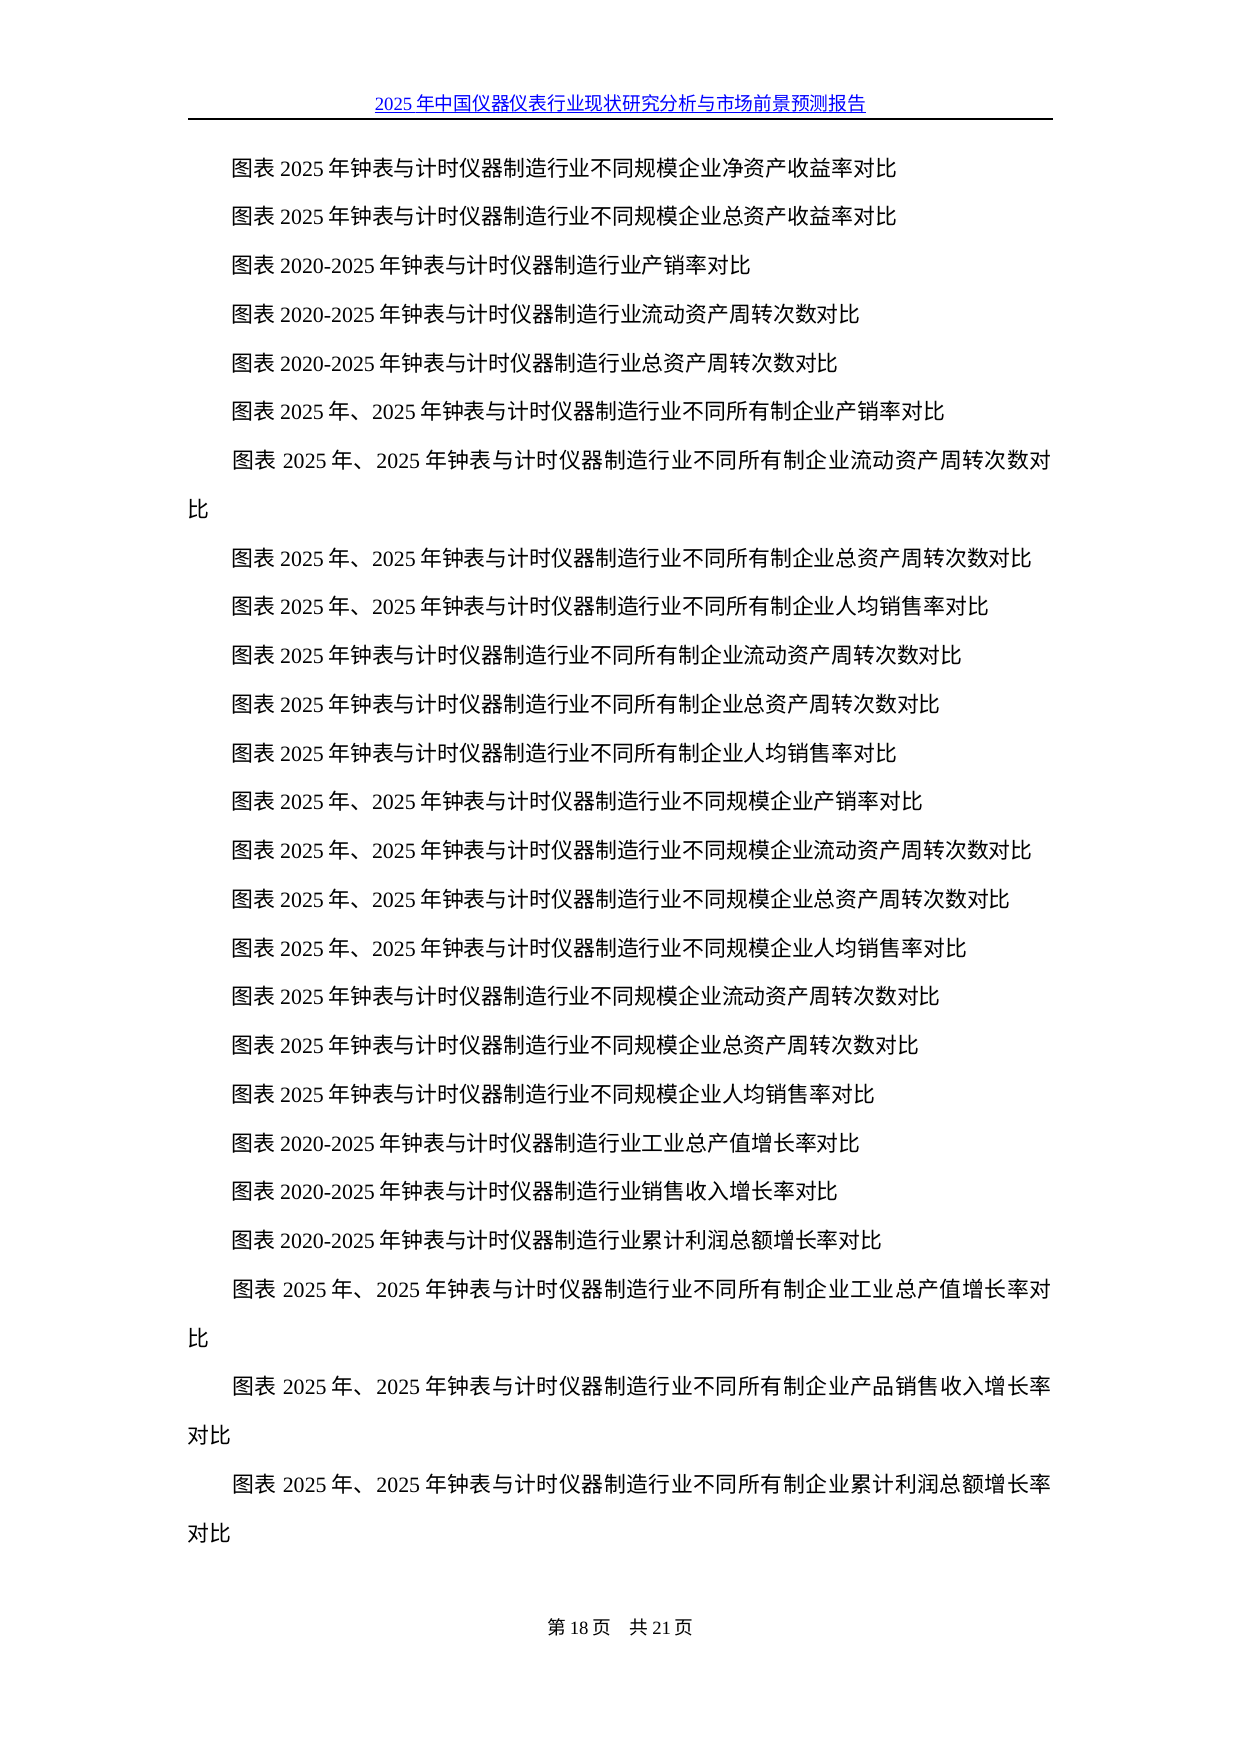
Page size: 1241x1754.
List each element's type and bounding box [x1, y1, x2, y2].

text [187, 150, 1053, 1548]
